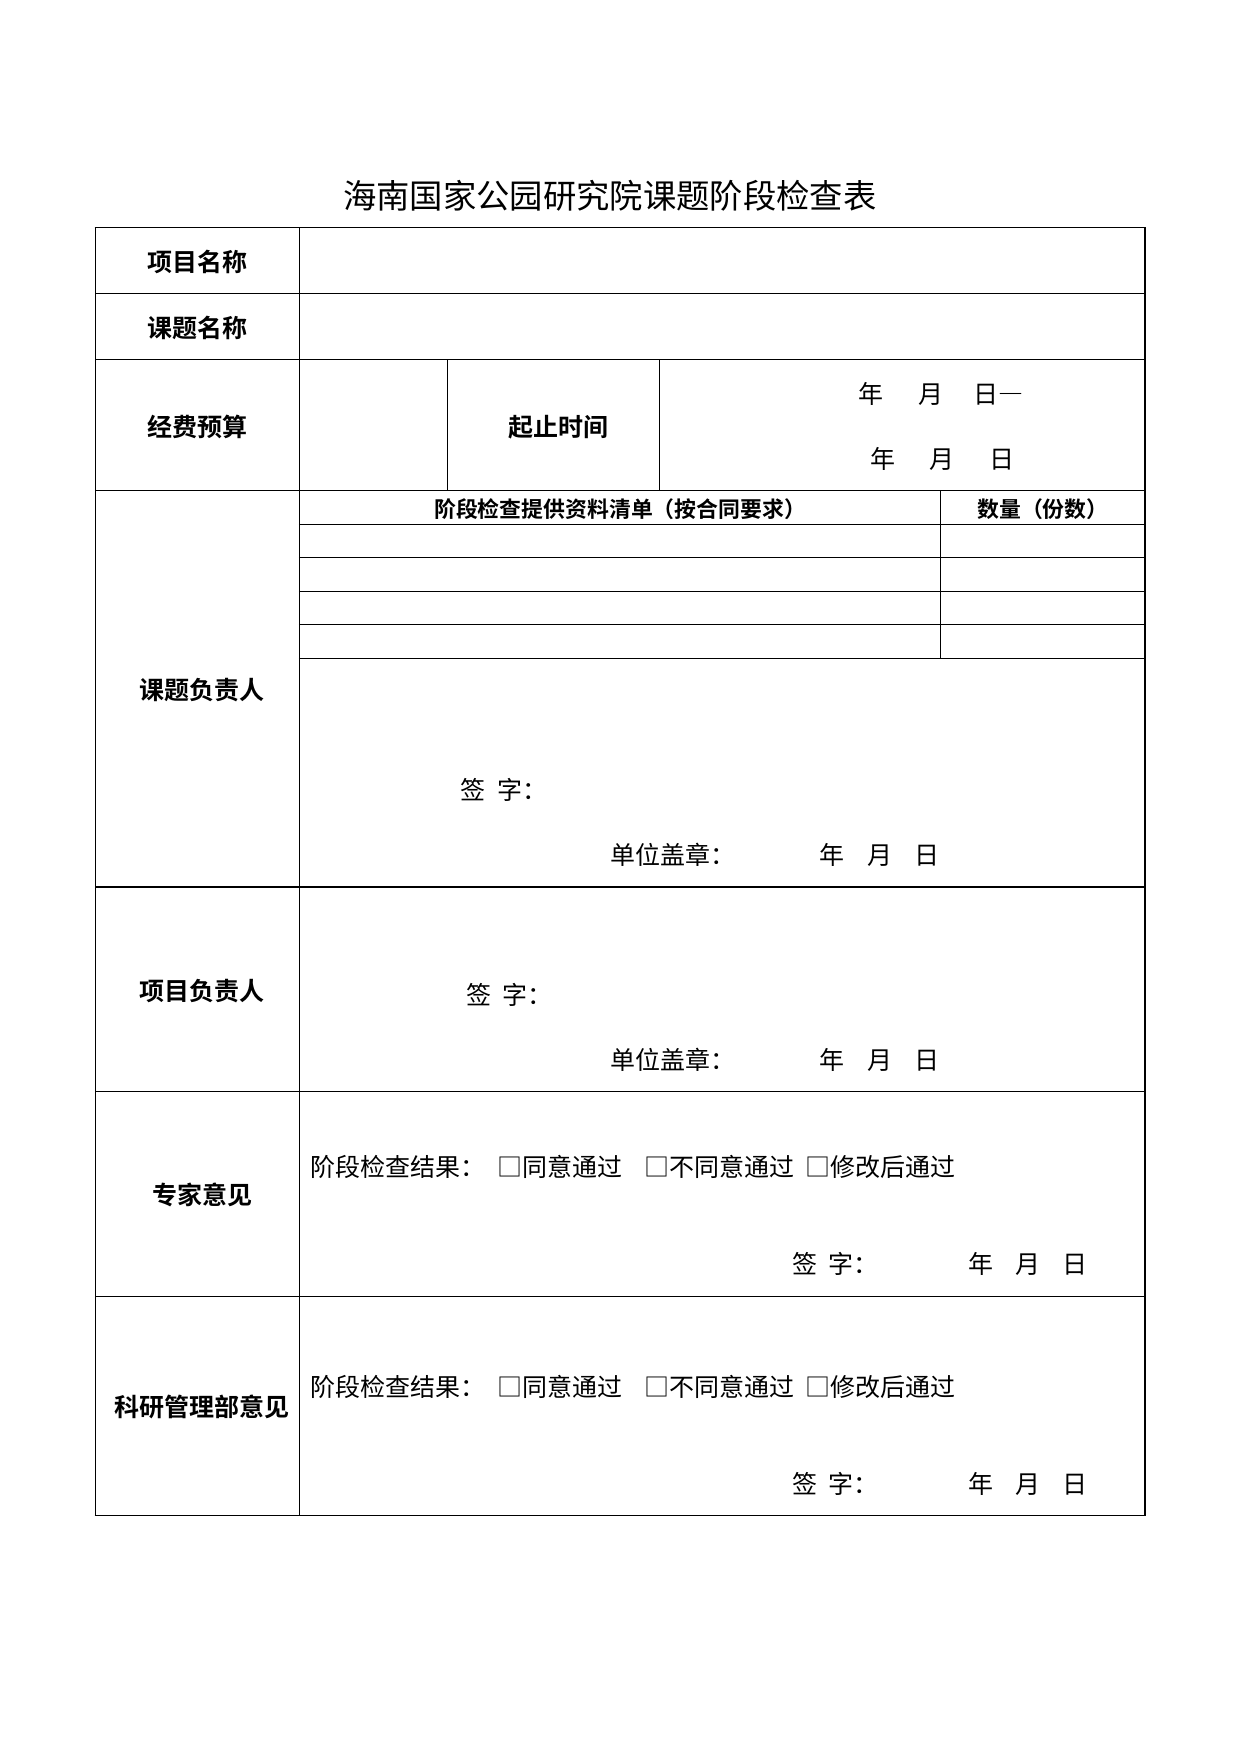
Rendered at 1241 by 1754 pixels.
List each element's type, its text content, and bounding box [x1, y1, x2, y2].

table_cell [300, 625, 940, 658]
table_cell 阶段检查结果： □同意通过 □不同意通过 □修改后通过 签 字： 年 月 日 [300, 1297, 1144, 1515]
table_cell [300, 360, 447, 490]
table_cell [300, 558, 940, 591]
table_cell 签 字： 单位盖章： 年 月 日 [300, 659, 1144, 886]
table_cell [941, 525, 1144, 557]
table_cell [941, 558, 1144, 591]
table_cell 项目负责人 [96, 888, 299, 1091]
table_cell 课题名称 [96, 294, 299, 359]
table_cell [941, 592, 1144, 624]
table_cell 阶段检查提供资料清单（按合同要求） [300, 491, 940, 524]
table_cell 起止时间 [448, 360, 659, 490]
table_header [300, 228, 1144, 293]
table_header 项目名称 [96, 228, 299, 293]
text 海南国家公园研究院课题阶段检查表 [158, 162, 1053, 227]
table_cell 阶段检查结果： □同意通过 □不同意通过 □修改后通过 签 字： 年 月 日 [300, 1092, 1144, 1296]
table_cell 年 月 日— 年 月 日 [660, 360, 1144, 490]
table_cell [300, 525, 940, 557]
table_cell 专家意见 [96, 1092, 299, 1296]
table_cell 课题负责人 [96, 491, 299, 886]
table_cell 数量（份数） [941, 491, 1144, 524]
table_cell 签 字： 单位盖章： 年 月 日 [300, 888, 1144, 1091]
table_cell [300, 294, 1144, 359]
table_cell [941, 625, 1144, 658]
table_cell 经费预算 [96, 360, 299, 490]
table_cell [300, 592, 940, 624]
table_cell 科研管理部意见 [96, 1297, 299, 1515]
